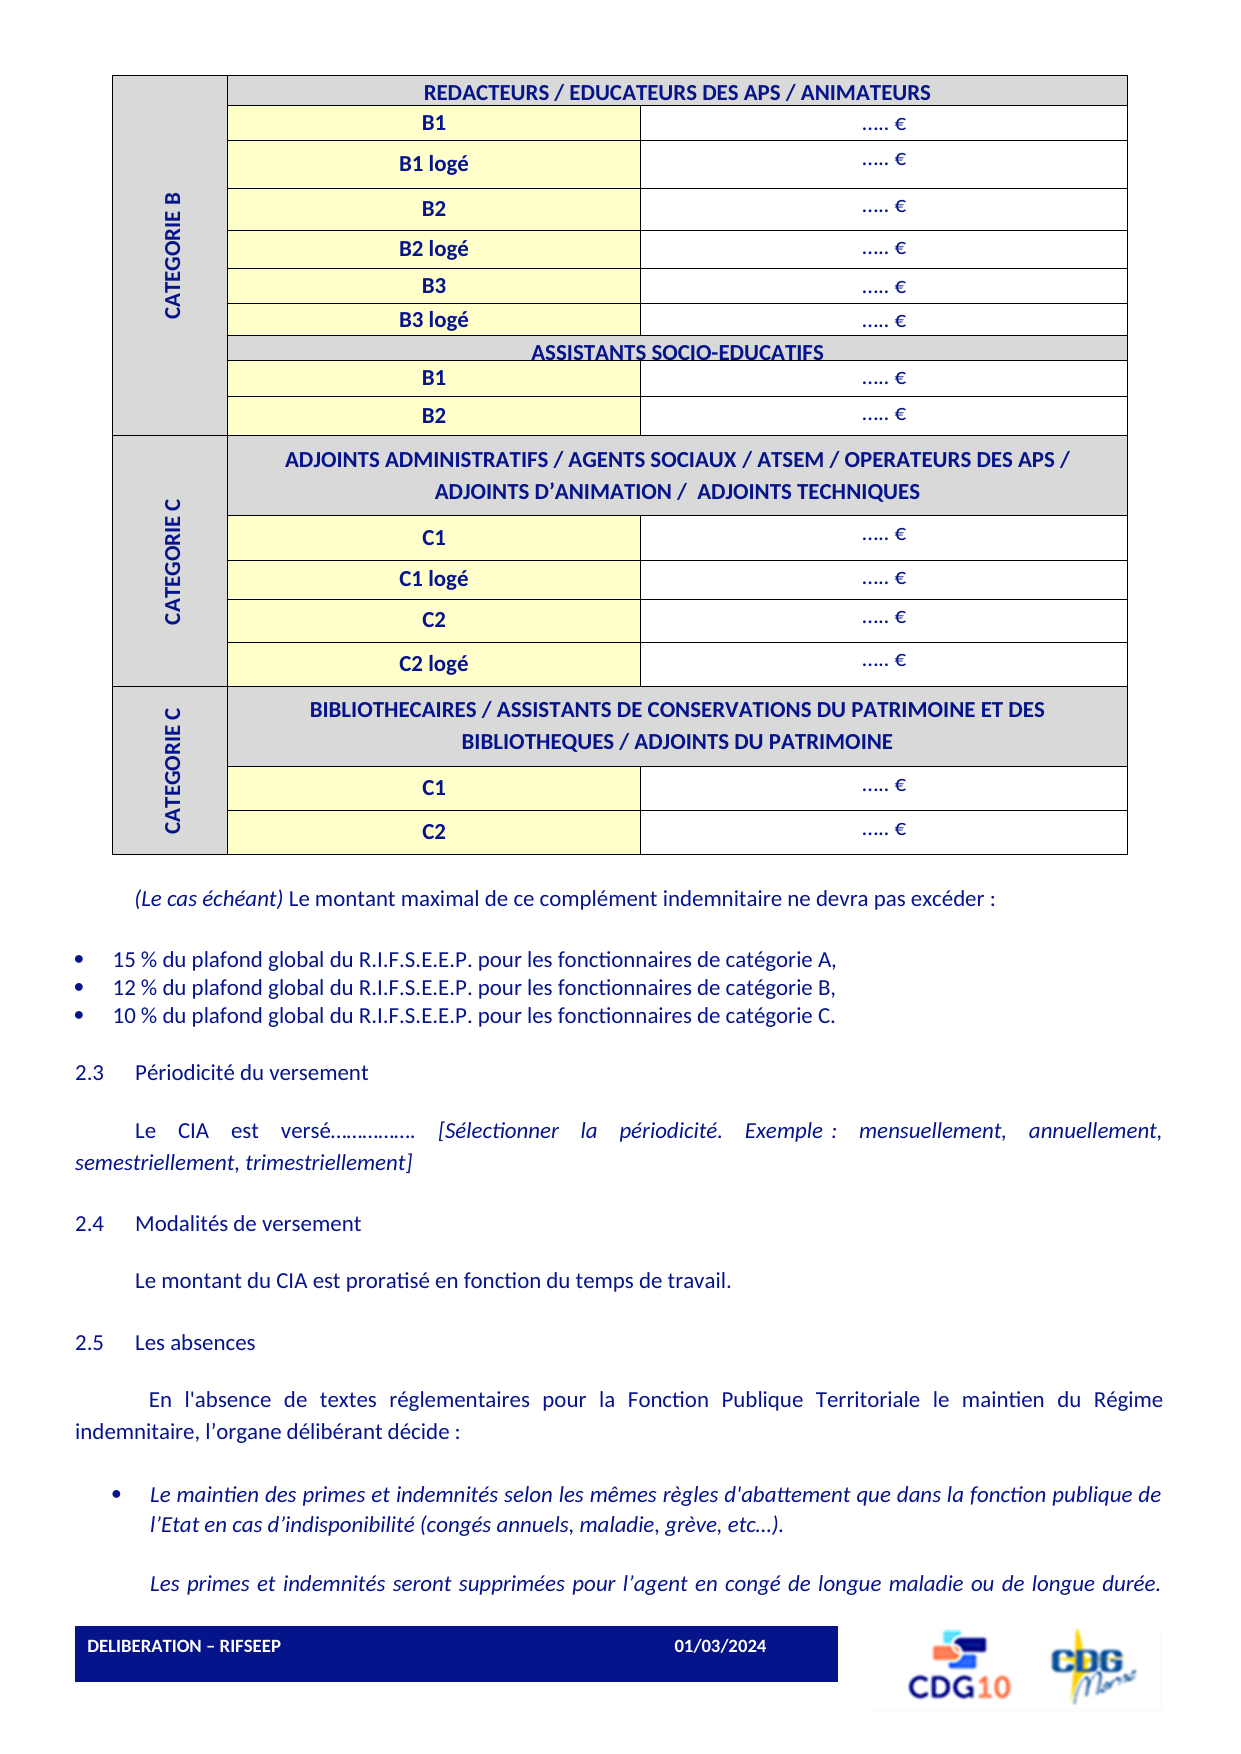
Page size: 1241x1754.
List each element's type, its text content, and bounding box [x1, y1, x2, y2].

subtitle Modalités de versement [75, 1209, 1165, 1237]
list 10 % du plafond global du R.I.F.S.E.E.P. pour les fonctionnaires de catégorie C. [75, 1001, 1165, 1029]
table_cell ….. € [641, 231, 1127, 268]
table_cell CATEGORIE C [113, 436, 227, 686]
table_cell C1 logé [228, 561, 640, 598]
table_cell B3 [228, 269, 640, 303]
table_cell ….. € [641, 600, 1127, 642]
table_cell ….. € [641, 811, 1127, 854]
table_cell ….. € [641, 141, 1127, 187]
table_cell C1 [228, 516, 640, 560]
table_cell B2 [228, 397, 640, 435]
table_cell ….. € [641, 767, 1127, 810]
picture [874, 1628, 1166, 1716]
table_cell ….. € [641, 643, 1127, 686]
table_cell REDACTEURS / EDUCATEURS DES APS / ANIMATEURS [228, 76, 1127, 105]
table_cell B2 logé [228, 231, 640, 268]
table_cell ASSISTANTS SOCIO-EDUCATIFS [228, 336, 1127, 360]
table_cell B1 [228, 361, 640, 396]
table_cell BIBLIOTHECAIRES / ASSISTANTS DE CONSERVATIONS DU PATRIMOINE ET DES BIBLIOTHEQUES / ADJOINTS DU PATRIMOINE [228, 687, 1127, 766]
text En l'absence de textes réglementaires pour la Fonction Publique Territoriale le maintien du Régime indemnitaire, l’organe délibérant décide : [75, 1385, 1165, 1445]
table_cell ….. € [641, 106, 1127, 140]
subtitle Périodicité du versement [75, 1058, 1165, 1087]
list 15 % du plafond global du R.I.F.S.E.E.P. pour les fonctionnaires de catégorie A, [75, 945, 1165, 973]
table_cell C2 [228, 811, 640, 854]
subtitle Les absences [75, 1328, 1165, 1356]
table_cell ….. € [641, 189, 1127, 230]
table_cell ….. € [641, 304, 1127, 335]
table_cell ….. € [641, 397, 1127, 435]
table_cell ….. € [641, 561, 1127, 598]
table_cell C2 logé [228, 643, 640, 686]
text (Le cas échéant) Le montant maximal de ce complément indemnitaire ne devra pas excéder : [75, 884, 1165, 912]
table_cell B1 logé [228, 141, 640, 187]
text Le montant du CIA est proratisé en fonction du temps de travail. [75, 1266, 1165, 1294]
text Le maintien des primes et indemnités selon les mêmes règles d'abattement que dans la fonction publique de l’Etat en cas d’indisponibilité (congés annuels, maladie, grève, etc…). [112, 1478, 1165, 1538]
table_cell CATEGORIE C [113, 687, 227, 854]
table_cell ….. € [641, 361, 1127, 396]
table_cell ….. € [641, 516, 1127, 560]
table_cell ADJOINTS ADMINISTRATIFS / AGENTS SOCIAUX / ATSEM / OPERATEURS DES APS / ADJOINTS D’ANIMATION / ADJOINTS TECHNIQUES [228, 436, 1127, 515]
table_cell ….. € [641, 269, 1127, 303]
table_cell CATEGORIE B [113, 76, 227, 435]
table_cell C1 [228, 767, 640, 810]
table_cell C2 [228, 600, 640, 642]
table_cell B2 [228, 189, 640, 230]
list 12 % du plafond global du R.I.F.S.E.E.P. pour les fonctionnaires de catégorie B, [75, 973, 1165, 1001]
table_cell B1 [228, 106, 640, 140]
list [150, 1568, 1165, 1598]
text Le CIA est versé……………. [Sélectionner la périodicité. Exemple : mensuellement, annuellement, semestriellement, trimestriellement] [75, 1116, 1165, 1176]
table_cell B3 logé [228, 304, 640, 335]
